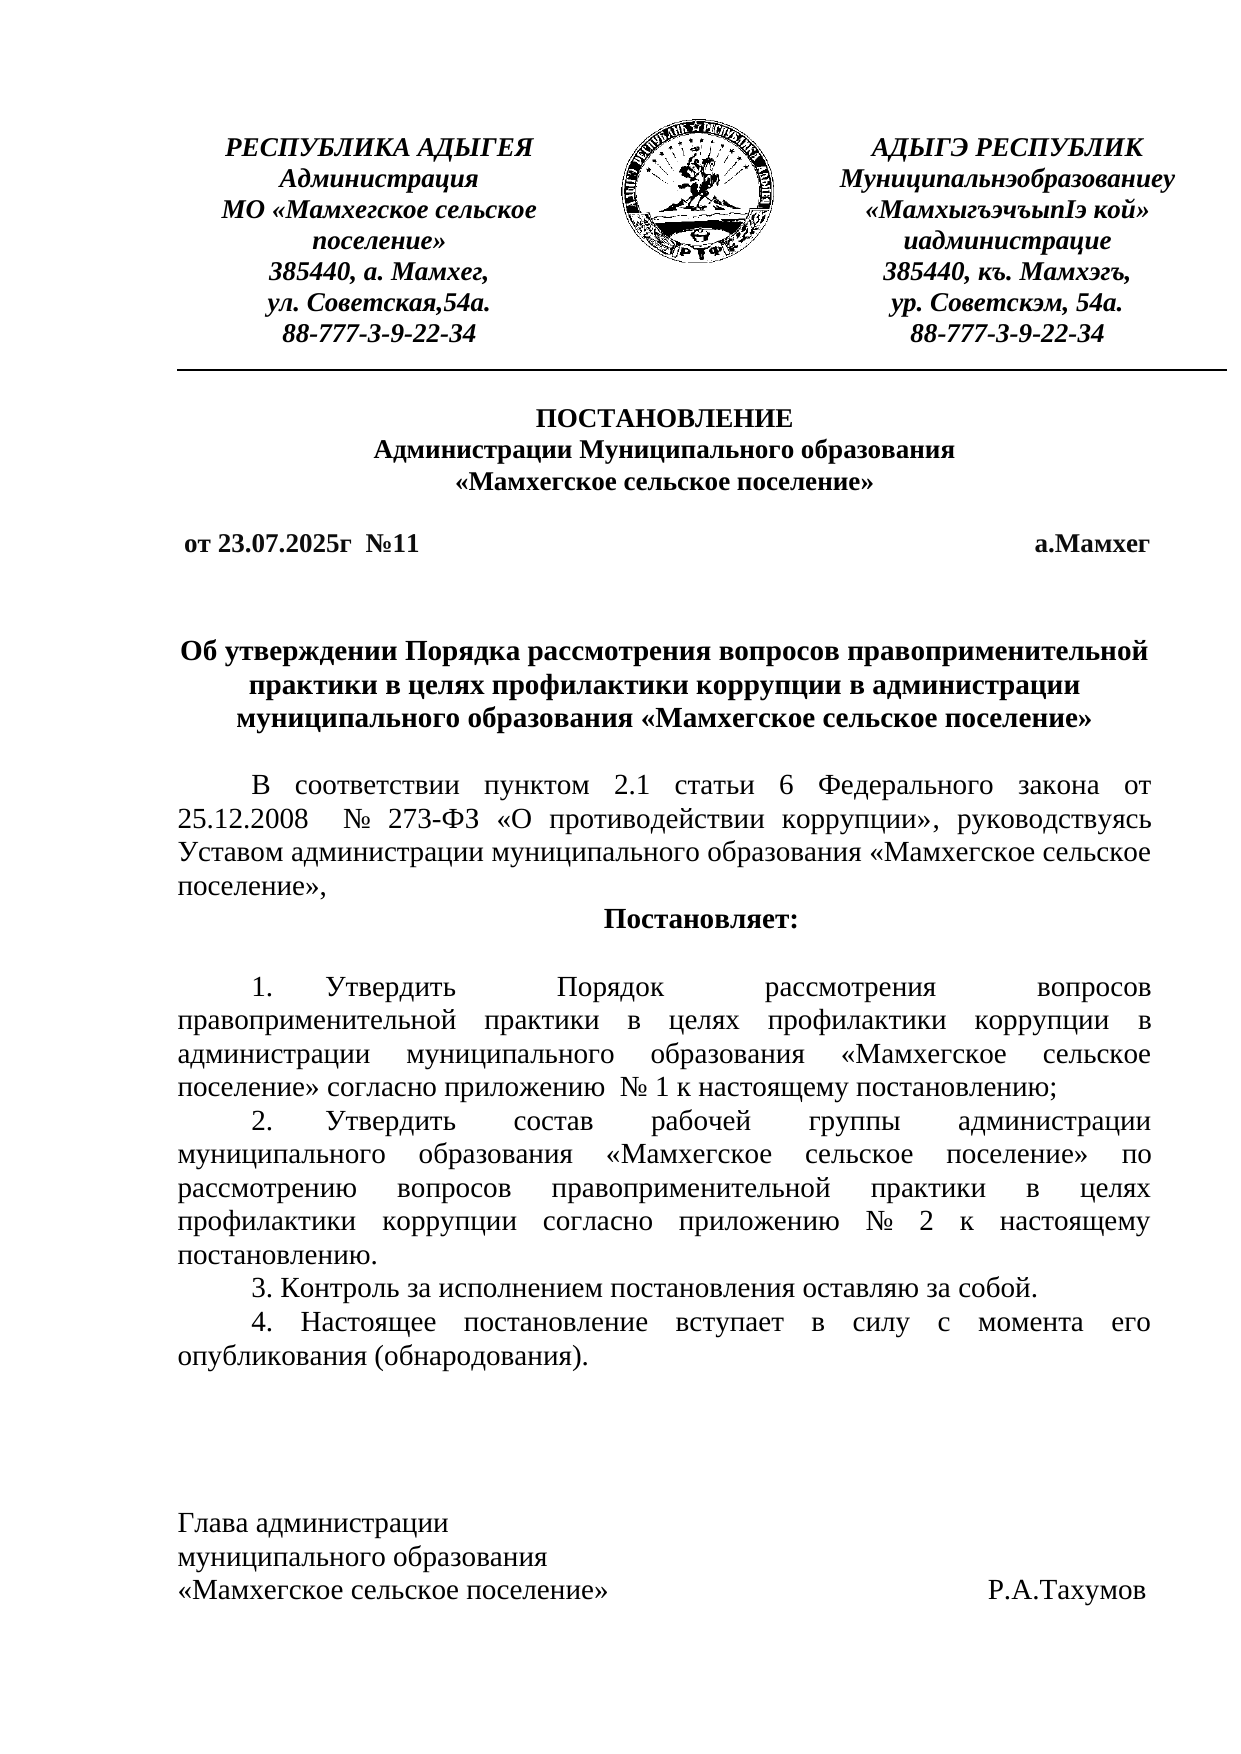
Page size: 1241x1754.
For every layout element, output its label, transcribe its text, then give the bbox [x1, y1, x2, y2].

text 3. Контроль за исполнением постановления оставляю за собой. [177, 1271, 1152, 1304]
text «Мамхегское сельское поселение» [177, 465, 1152, 496]
text Глава администрации [177, 1505, 1152, 1539]
text муниципального образования [177, 1539, 1152, 1572]
text ПОСТАНОВЛЕНИЕ [177, 402, 1152, 433]
text В соответствии пунктом 2.1 статьи 6 Федерального закона от 25.12.2008 № 273-ФЗ «О противодействии коррупции», руководствуясь Уставом администрации муниципального образования «Мамхегское сельское поселение», [177, 767, 1152, 902]
text «Мамхегское сельское поселение» Р.А.Тахумов [177, 1572, 1152, 1606]
picture [620, 118, 776, 265]
text Администрации Муниципального образования [177, 433, 1152, 465]
table_header РЕСПУБЛИКА АДЫГЕЯ Администрация МО «Мамхегское сельское поселение» 385440, а. Мамхег, ул. Советская,54а. 88-777-3-9-22-34 [177, 118, 608, 369]
list Утвердить Порядок рассмотрения вопросов правоприменительной практики в целях профилактики коррупции в администрации муниципального образования «Мамхегское сельское поселение» согласно приложению № 1 к настоящему постановлению; [177, 969, 1152, 1103]
table_header [608, 118, 814, 369]
text от 23.07.2025г №11 а.Мамхег [177, 527, 1152, 558]
text Постановляет: [177, 902, 1152, 935]
list Утвердить состав рабочей группы администрации муниципального образования «Мамхегское сельское поселение» по рассмотрению вопросов правоприменительной практики в целях профилактики коррупции согласно приложению № 2 к настоящему постановлению. [177, 1103, 1152, 1271]
table_header АДЫГЭ РЕСПУБЛИК Муниципальнэобразованиеу «МамхыгъэчъыпIэ кой» иадминистрацие 385440, къ. Мамхэгъ, ур. Советскэм, 54а. 88-777-3-9-22-34 [815, 118, 1227, 369]
text 4. Настоящее постановление вступает в силу с момента его опубликования (обнародования). [177, 1304, 1152, 1371]
text Об утверждении Порядка рассмотрения вопросов правоприменительной практики в целях профилактики коррупции в администрации муниципального образования «Мамхегское сельское поселение» [177, 633, 1152, 734]
